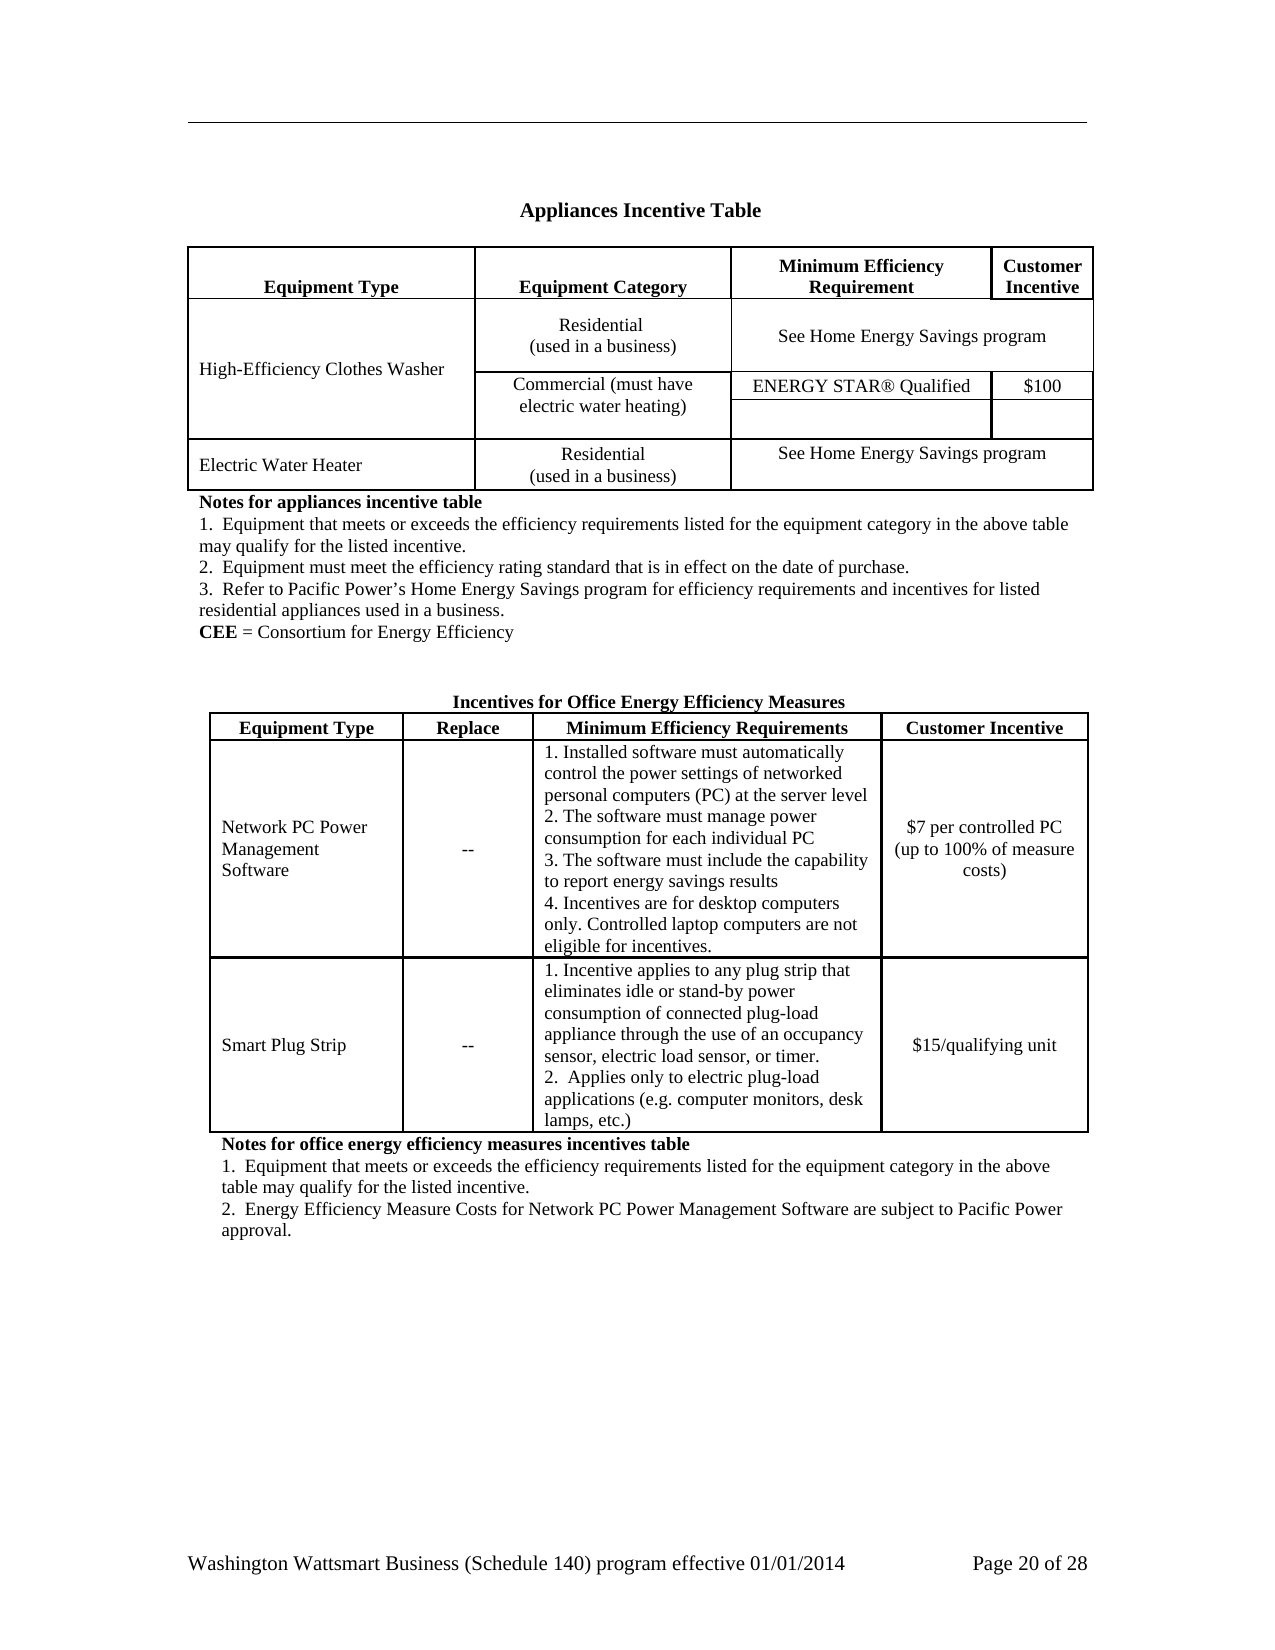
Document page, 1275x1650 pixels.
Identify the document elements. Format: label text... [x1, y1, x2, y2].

table_cell [993, 400, 1092, 438]
table_cell Electric Water Heater [189, 440, 474, 489]
table_cell Notes for appliances incentive table 1. Equipment that meets or exceeds the efficiency requirements listed for the equipment category in the above table may qualify for the listed incentive. 2. Equipment must meet the efficiency rating standard that is in effect on the date of purchase. 3. Refer to Pacific Power’s Home Energy Savings program for efficiency requirements and incentives for listed residential appliances used in a business. CEE = Consortium for Energy Efficiency [188, 491, 1093, 1359]
table_cell Equipment Category [476, 248, 730, 298]
table_cell See Home Energy Savings program [732, 440, 1092, 489]
table_cell [732, 400, 990, 438]
table_cell High-Efficiency Clothes Washer [189, 299, 474, 438]
table_cell Minimum Efficiency Requirement [732, 248, 990, 298]
table_cell Equipment Type [189, 248, 474, 298]
table_cell Residential (used in a business) [476, 440, 730, 489]
table_cell Commercial (must have electric water heating) [476, 373, 730, 438]
table_cell $100 [993, 372, 1092, 399]
table_cell Residential (used in a business) [476, 299, 731, 371]
table_header Appliances Incentive Table [188, 198, 1093, 246]
table_cell ENERGY STAR® Qualified [732, 372, 990, 399]
table_cell Customer Incentive [993, 248, 1092, 298]
table_cell See Home Energy Savings program [732, 299, 1093, 371]
